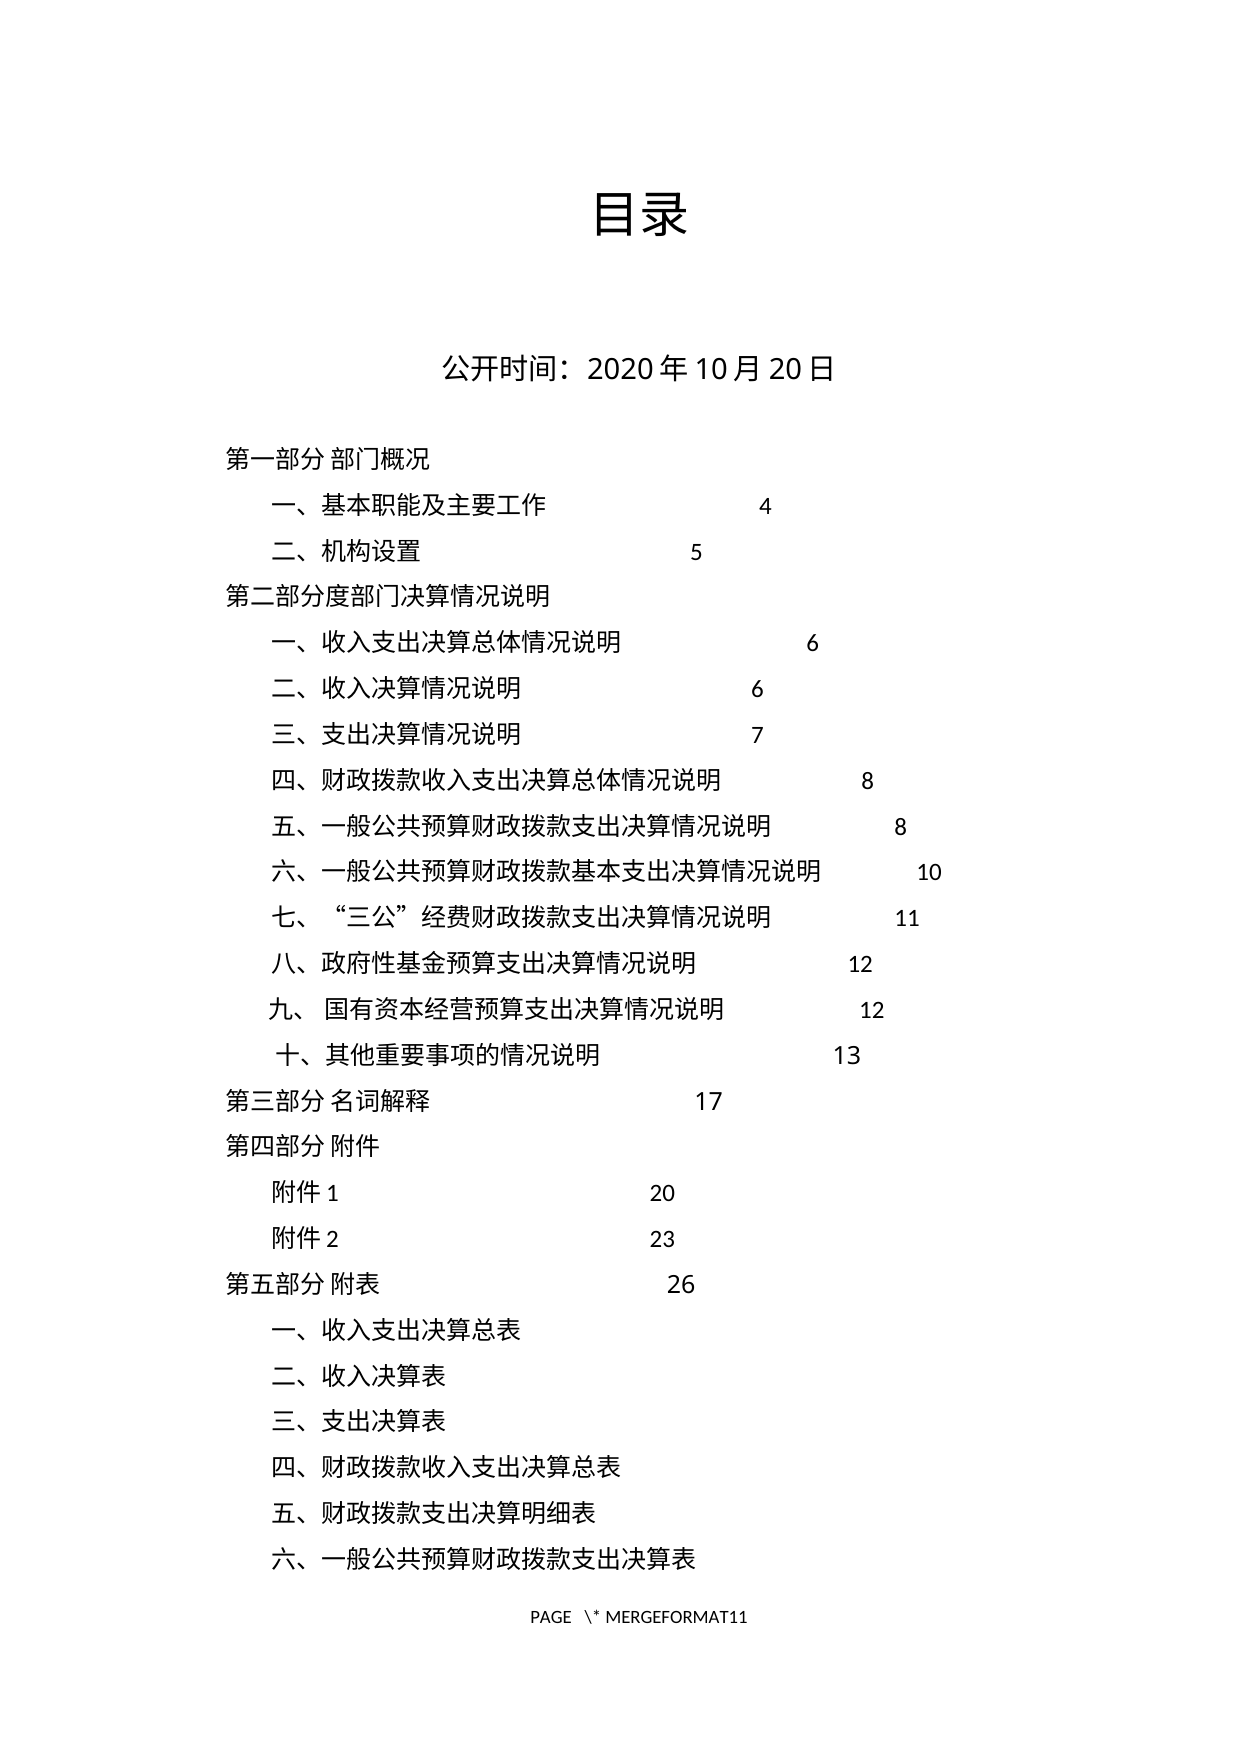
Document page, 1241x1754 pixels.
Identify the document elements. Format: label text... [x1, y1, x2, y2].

text 公开时间：2020年10月20日 [187, 334, 1053, 399]
text 六、一般公共预算财政拨款支出决算表 [233, 1532, 1053, 1577]
text 五、财政拨款支出决算明细表 [233, 1486, 1053, 1532]
text 六、一般公共预算财政拨款基本支出决算情况说明 10 [233, 844, 1053, 890]
text 一、基本职能及主要工作 4 [233, 477, 1053, 523]
text 二、收入决算情况说明 6 [233, 661, 1053, 707]
text 第二部分度部门决算情况说明 [187, 569, 1053, 615]
text 三、支出决算表 [233, 1394, 1053, 1440]
text 二、机构设置 5 [233, 523, 1053, 569]
text 二、收入决算表 [233, 1348, 1053, 1394]
text 九、 国有资本经营预算支出决算情况说明 12 [231, 982, 1053, 1027]
text 一、收入支出决算总表 [233, 1302, 1053, 1348]
text 一、收入支出决算总体情况说明 6 [233, 615, 1053, 661]
text 三、支出决算情况说明 7 [233, 707, 1053, 752]
text 五、一般公共预算财政拨款支出决算情况说明 8 [233, 798, 1053, 844]
text 附件2 23 [233, 1211, 1053, 1257]
text 第五部分 附表 26 [187, 1257, 1053, 1302]
text 四、财政拨款收入支出决算总体情况说明 8 [233, 752, 1053, 798]
text 第三部分 名词解释 17 [187, 1073, 1053, 1119]
text 目录 [187, 162, 1053, 259]
text 附件1 20 [233, 1165, 1053, 1211]
text 第四部分 附件 [187, 1119, 1053, 1165]
text 第一部分 部门概况 [187, 432, 1053, 477]
text 四、财政拨款收入支出决算总表 [233, 1440, 1053, 1486]
text 七、“三公”经费财政拨款支出决算情况说明 11 [233, 890, 1053, 936]
text 八、政府性基金预算支出决算情况说明 12 [233, 936, 1053, 982]
text 十、其他重要事项的情况说明 13 [187, 1027, 1053, 1073]
